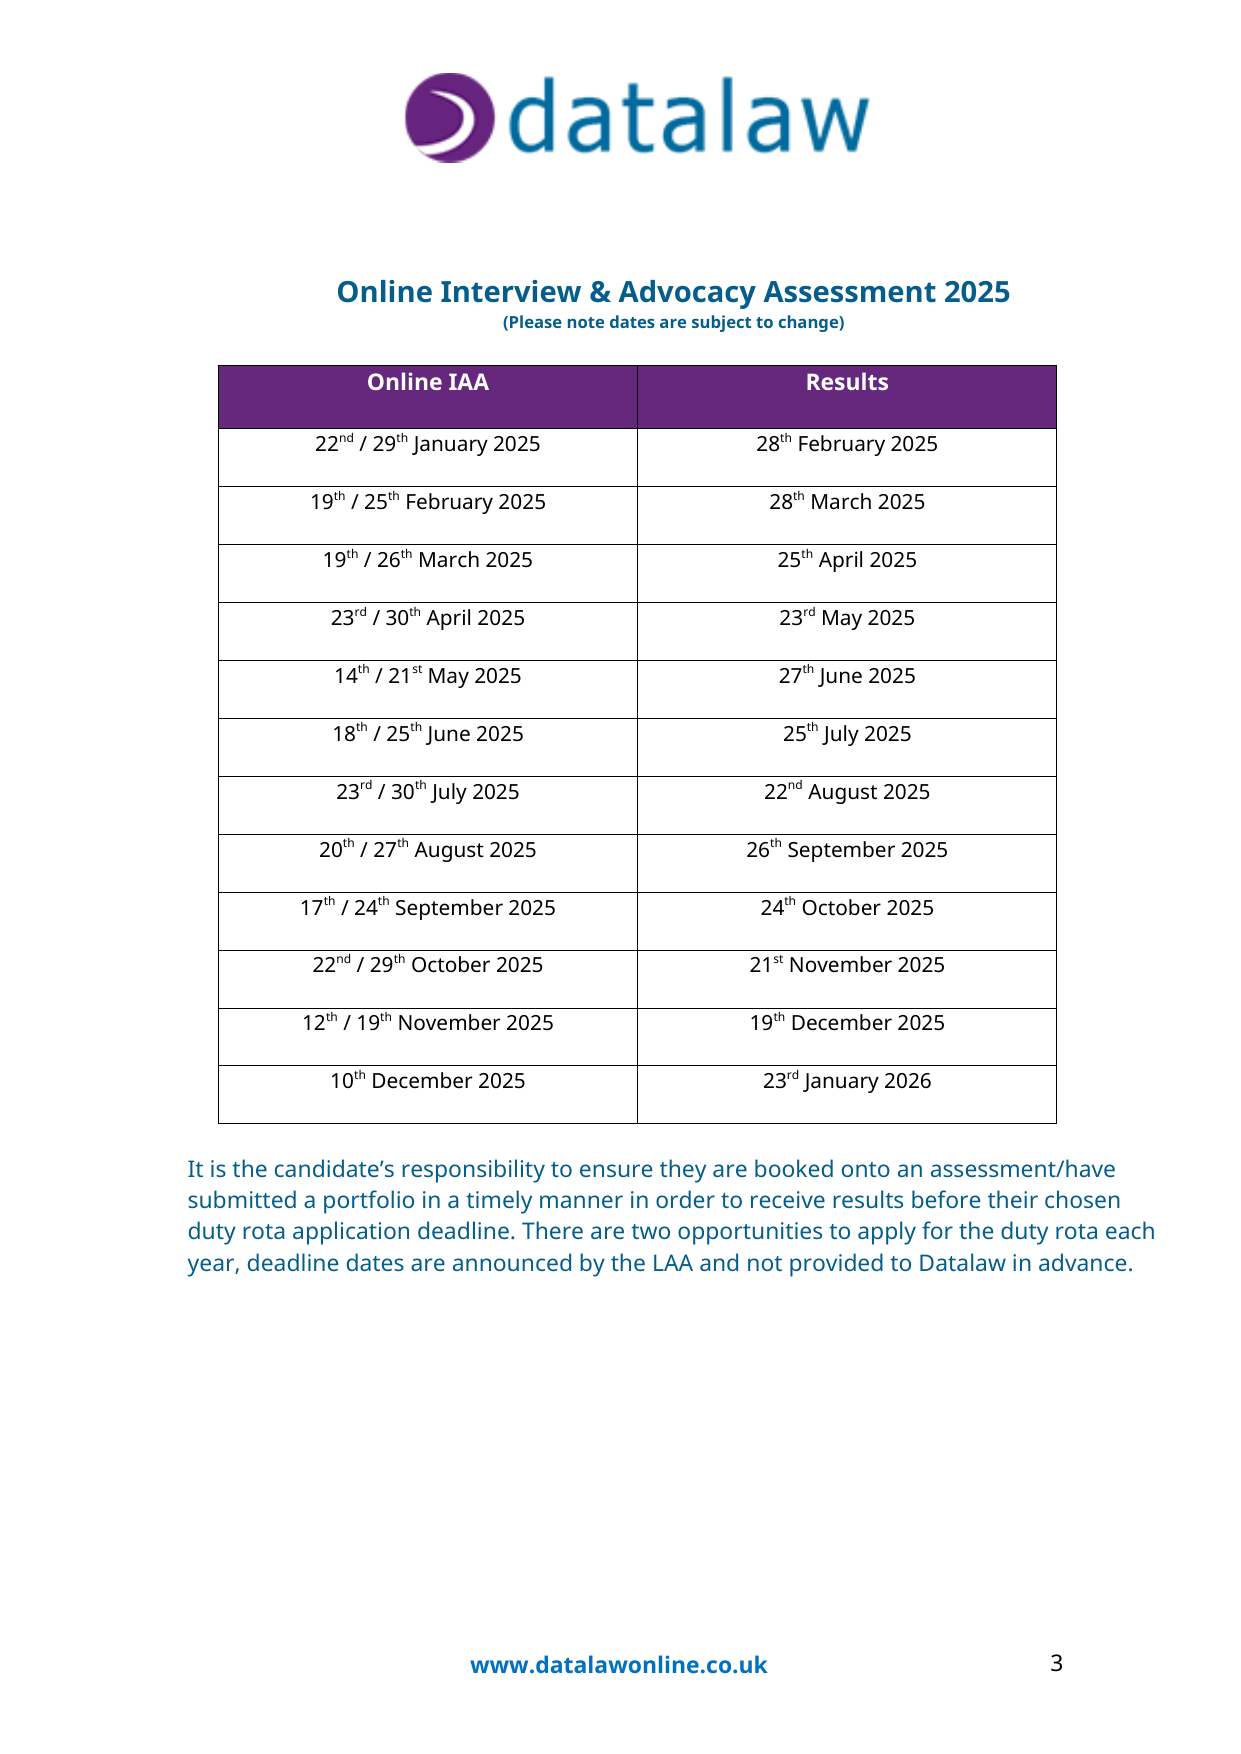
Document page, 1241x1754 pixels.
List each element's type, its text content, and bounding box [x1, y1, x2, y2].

table_cell 23rd / 30th July 2025 [219, 777, 637, 834]
text Online Interview & Advocacy Assessment 2025 [187, 271, 1160, 311]
table_cell 22nd / 29th January 2025 [219, 429, 637, 486]
table_cell 17th / 24th September 2025 [219, 893, 637, 949]
table_cell 25th April 2025 [638, 545, 1056, 602]
table_cell 25th July 2025 [638, 719, 1056, 776]
text (Please note dates are subject to change) [187, 311, 1160, 333]
table_cell 22nd / 29th October 2025 [219, 951, 637, 1007]
table_header Results [638, 366, 1056, 428]
table_cell 27th June 2025 [638, 661, 1056, 718]
table_cell 12th / 19th November 2025 [219, 1009, 637, 1065]
text It is the candidate’s responsibility to ensure they are booked onto an assessment/have submitted a portfolio in a timely manner in order to receive results before their chosen duty rota application deadline. There are two opportunities to apply for the duty rota each year, deadline dates are announced by the LAA and not provided to Datalaw in advance. [187, 1153, 1160, 1278]
table_cell 10th December 2025 [219, 1066, 637, 1123]
table_cell 26th September 2025 [638, 835, 1056, 892]
table_cell 20th / 27th August 2025 [219, 835, 637, 892]
table_cell 14th / 21st May 2025 [219, 661, 637, 718]
table_cell 28th March 2025 [638, 487, 1056, 544]
picture [393, 73, 883, 163]
table_cell 23rd May 2025 [638, 603, 1056, 660]
table_header Online IAA [219, 366, 637, 428]
table_cell 28th February 2025 [638, 429, 1056, 486]
table_cell 18th / 25th June 2025 [219, 719, 637, 776]
table_cell 24th October 2025 [638, 893, 1056, 949]
table_cell 19th / 26th March 2025 [219, 545, 637, 602]
table_cell 23rd January 2026 [638, 1066, 1056, 1123]
table_cell 19th / 25th February 2025 [219, 487, 637, 544]
table_cell 23rd / 30th April 2025 [219, 603, 637, 660]
table_cell 19th December 2025 [638, 1009, 1056, 1065]
table_cell 21st November 2025 [638, 951, 1056, 1007]
table_cell 22nd August 2025 [638, 777, 1056, 834]
